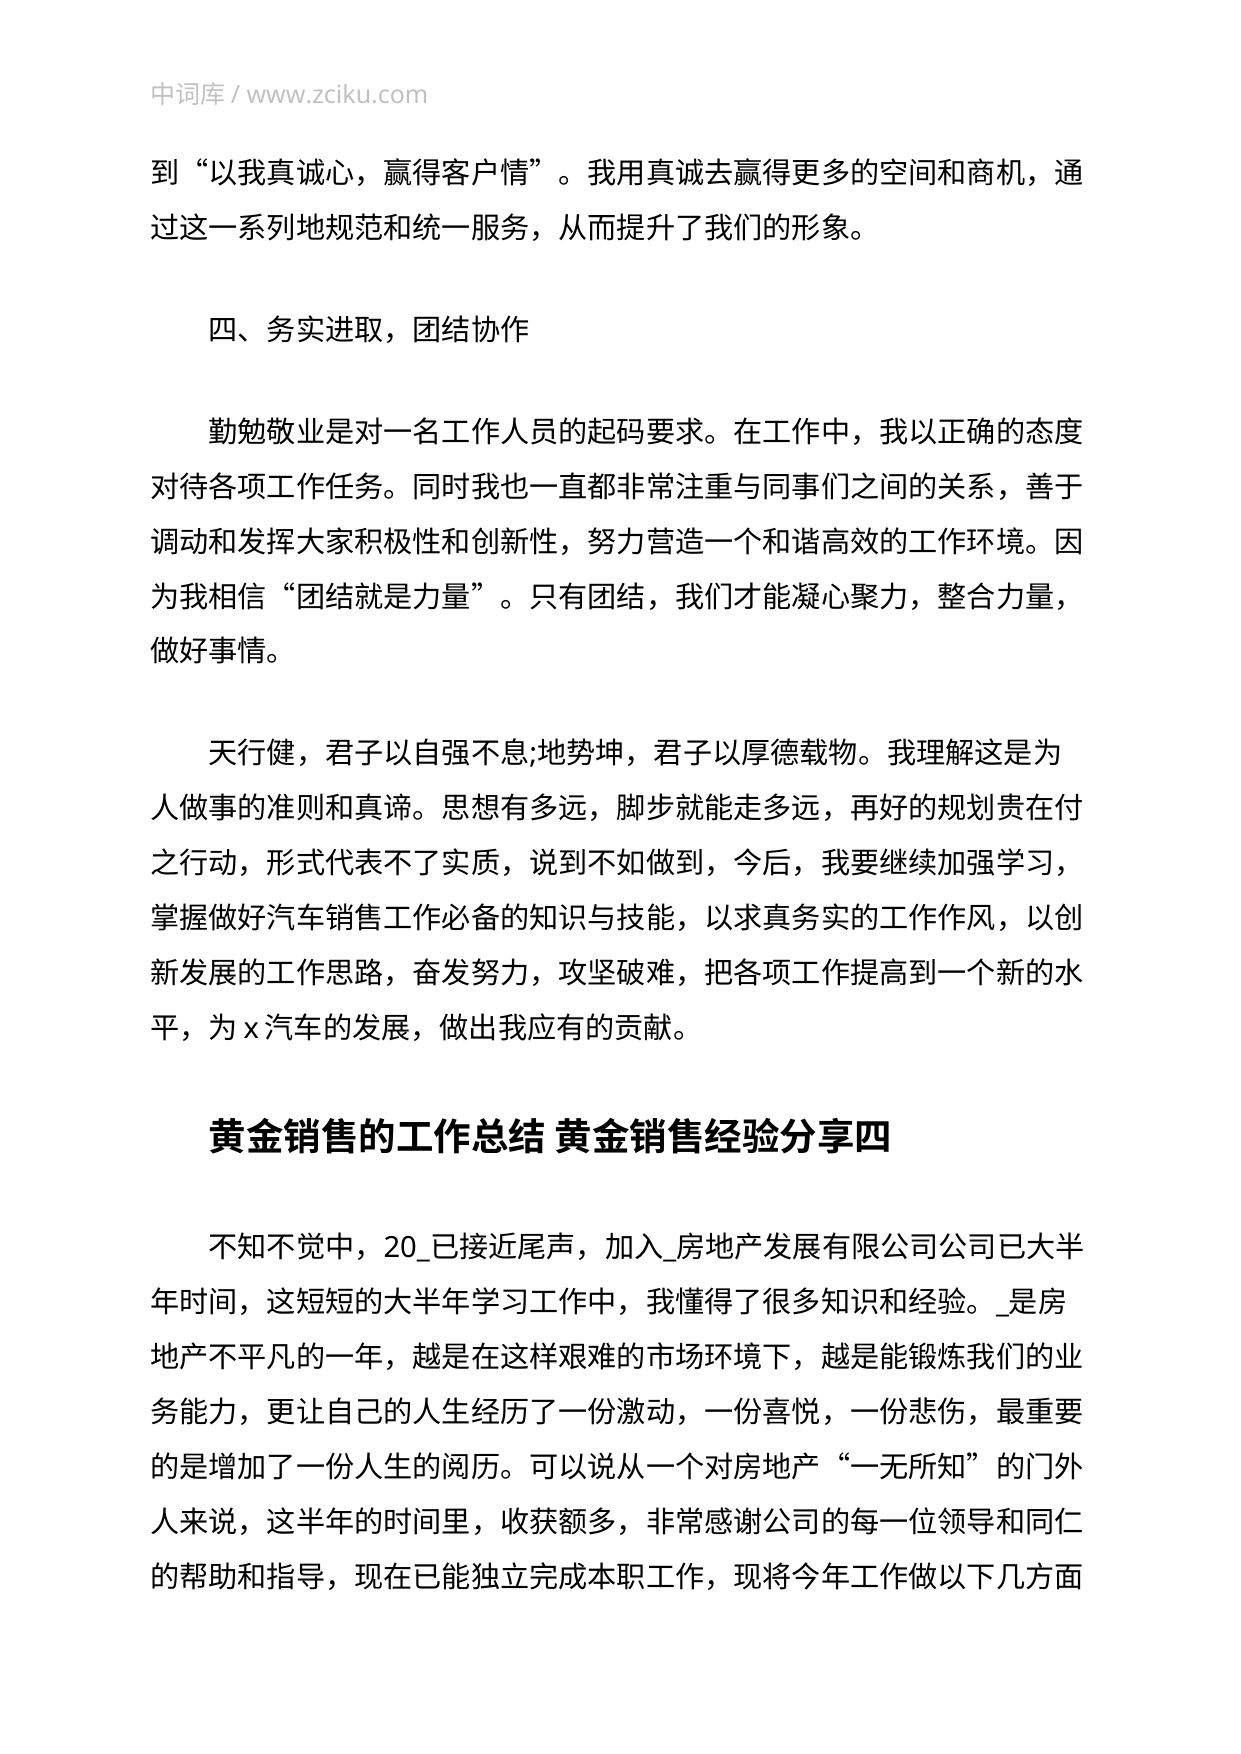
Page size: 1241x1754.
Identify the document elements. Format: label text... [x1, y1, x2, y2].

text 勤勉敬业是对一名工作人员的起码要求。在工作中，我以正确的态度对待各项工作任务。同时我也一直都非常注重与同事们之间的关系，善于调动和发挥大家积极性和创新性，努力营造一个和谐高效的工作环境。因为我相信“团结就是力量”。只有团结，我们才能凝心聚力，整合力量，做好事情。 [150, 408, 1090, 670]
text 黄金销售的工作总结 黄金销售经验分享四 [150, 1106, 1090, 1161]
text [150, 150, 1090, 247]
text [150, 1224, 1090, 1596]
text 天行健，君子以自强不息;地势坤，君子以厚德载物。我理解这是为人做事的准则和真谛。思想有多远，脚步就能走多远，再好的规划贵在付之行动，形式代表不了实质，说到不如做到，今后，我要继续加强学习，掌握做好汽车销售工作必备的知识与技能，以求真务实的工作作风，以创新发展的工作思路，奋发努力，攻坚破难，把各项工作提高到一个新的水平，为x汽车的发展，做出我应有的贡献。 [150, 730, 1090, 1047]
text 四、务实进取，团结协作 [150, 307, 1090, 349]
